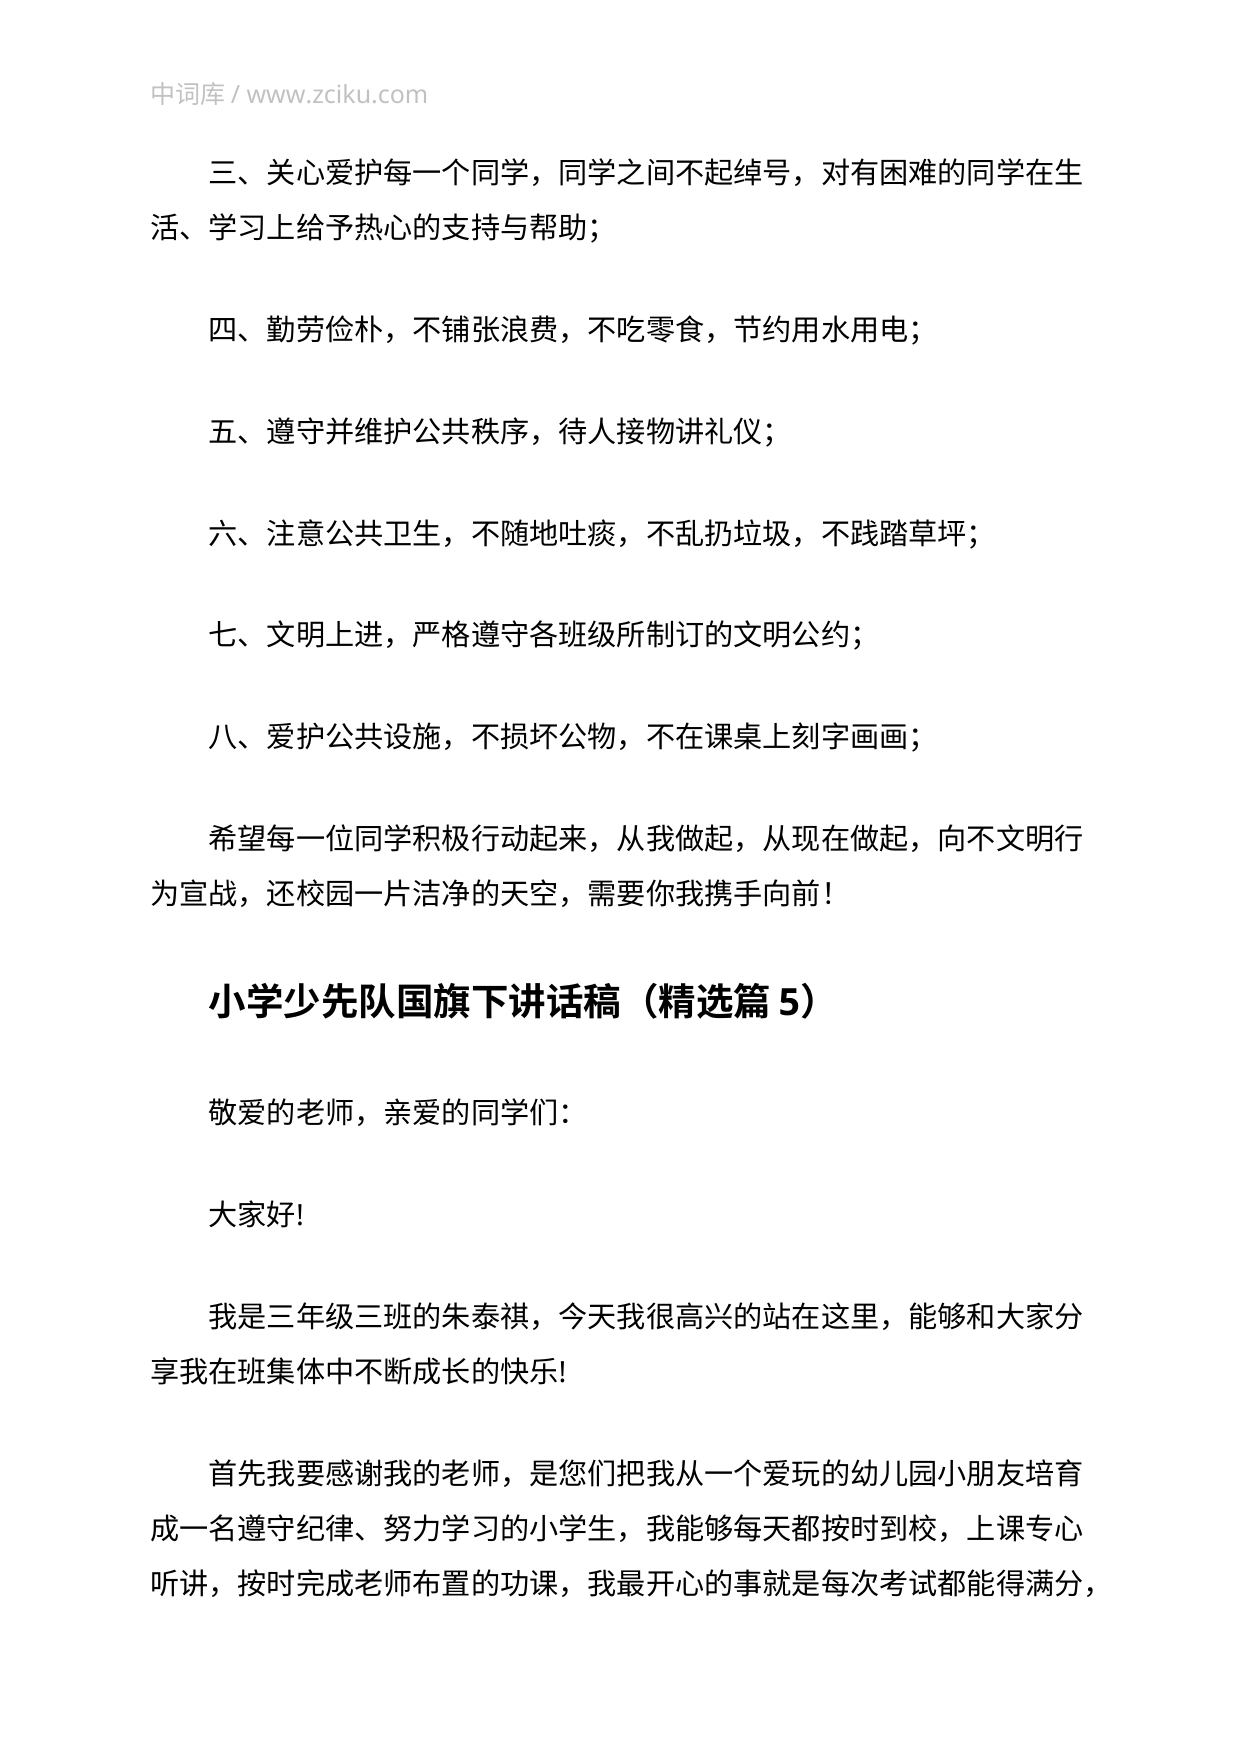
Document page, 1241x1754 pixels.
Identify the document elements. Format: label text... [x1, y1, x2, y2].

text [150, 1450, 1090, 1602]
text 四、勤劳俭朴，不铺张浪费，不吃零食，节约用水用电； [150, 307, 1090, 349]
text 敬爱的老师，亲爱的同学们： [150, 1090, 1090, 1132]
text 八、爱护公共设施，不损坏公物，不在课桌上刻字画画； [150, 714, 1090, 756]
text 五、遵守并维护公共秩序，待人接物讲礼仪； [150, 408, 1090, 451]
text 三、关心爱护每一个同学，同学之间不起绰号，对有困难的同学在生活、学习上给予热心的支持与帮助； [150, 150, 1090, 247]
text 我是三年级三班的朱泰祺，今天我很高兴的站在这里，能够和大家分享我在班集体中不断成长的快乐! [150, 1293, 1090, 1391]
text 六、注意公共卫生，不随地吐痰，不乱扔垃圾，不践踏草坪； [150, 510, 1090, 552]
text 大家好! [150, 1192, 1090, 1234]
text 七、文明上进，严格遵守各班级所制订的文明公约； [150, 612, 1090, 654]
text 希望每一位同学积极行动起来，从我做起，从现在做起，向不文明行为宣战，还校园一片洁净的天空，需要你我携手向前！ [150, 816, 1090, 913]
text 小学少先队国旗下讲话稿（精选篇5） [150, 972, 1090, 1027]
